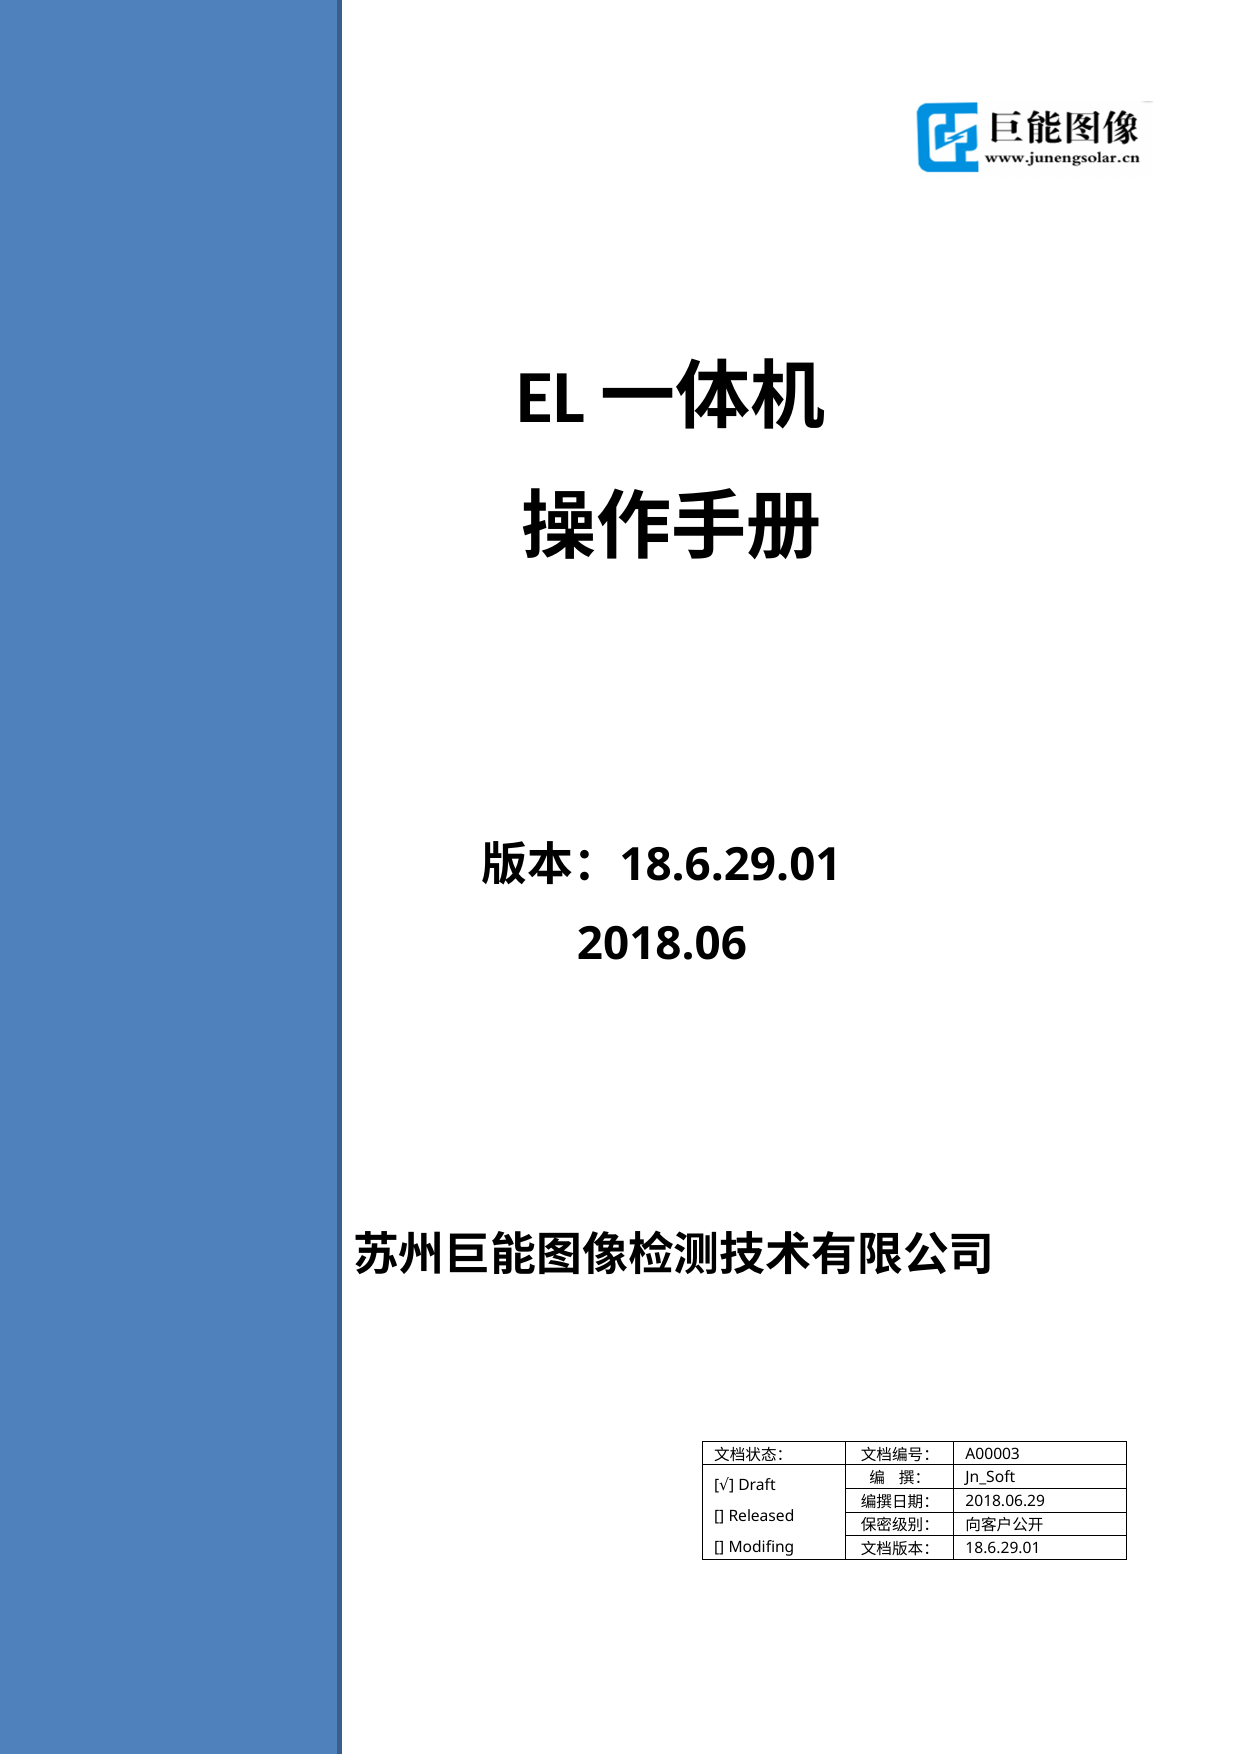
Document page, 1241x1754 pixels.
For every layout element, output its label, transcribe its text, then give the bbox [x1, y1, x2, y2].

table_cell 向客户公开 [954, 1513, 1126, 1535]
picture [915, 101, 1154, 178]
text 苏州巨能图像检测技术有限公司 [342, 1202, 1053, 1299]
table_cell 文档版本： [846, 1536, 953, 1559]
text 操作手册 [342, 454, 1053, 584]
table_cell 编撰日期： [846, 1489, 953, 1512]
table_cell [√] Draft [] Released [] Modifing [703, 1465, 845, 1559]
table_cell 18.6.29.01 [954, 1536, 1126, 1559]
table_cell Jn_Soft [954, 1465, 1126, 1488]
table_header 文档编号： [846, 1442, 953, 1464]
table_header A00003 [954, 1442, 1126, 1464]
table_cell 保密级别： [846, 1513, 953, 1535]
text 版本：18.6.29.01 [342, 812, 1053, 909]
text 2018.06 [342, 909, 1053, 974]
text EL一体机 [342, 324, 1053, 454]
table_cell 2018.06.29 [954, 1489, 1126, 1512]
table_header 文档状态： [703, 1442, 845, 1464]
table_cell 编 撰： [846, 1465, 953, 1488]
